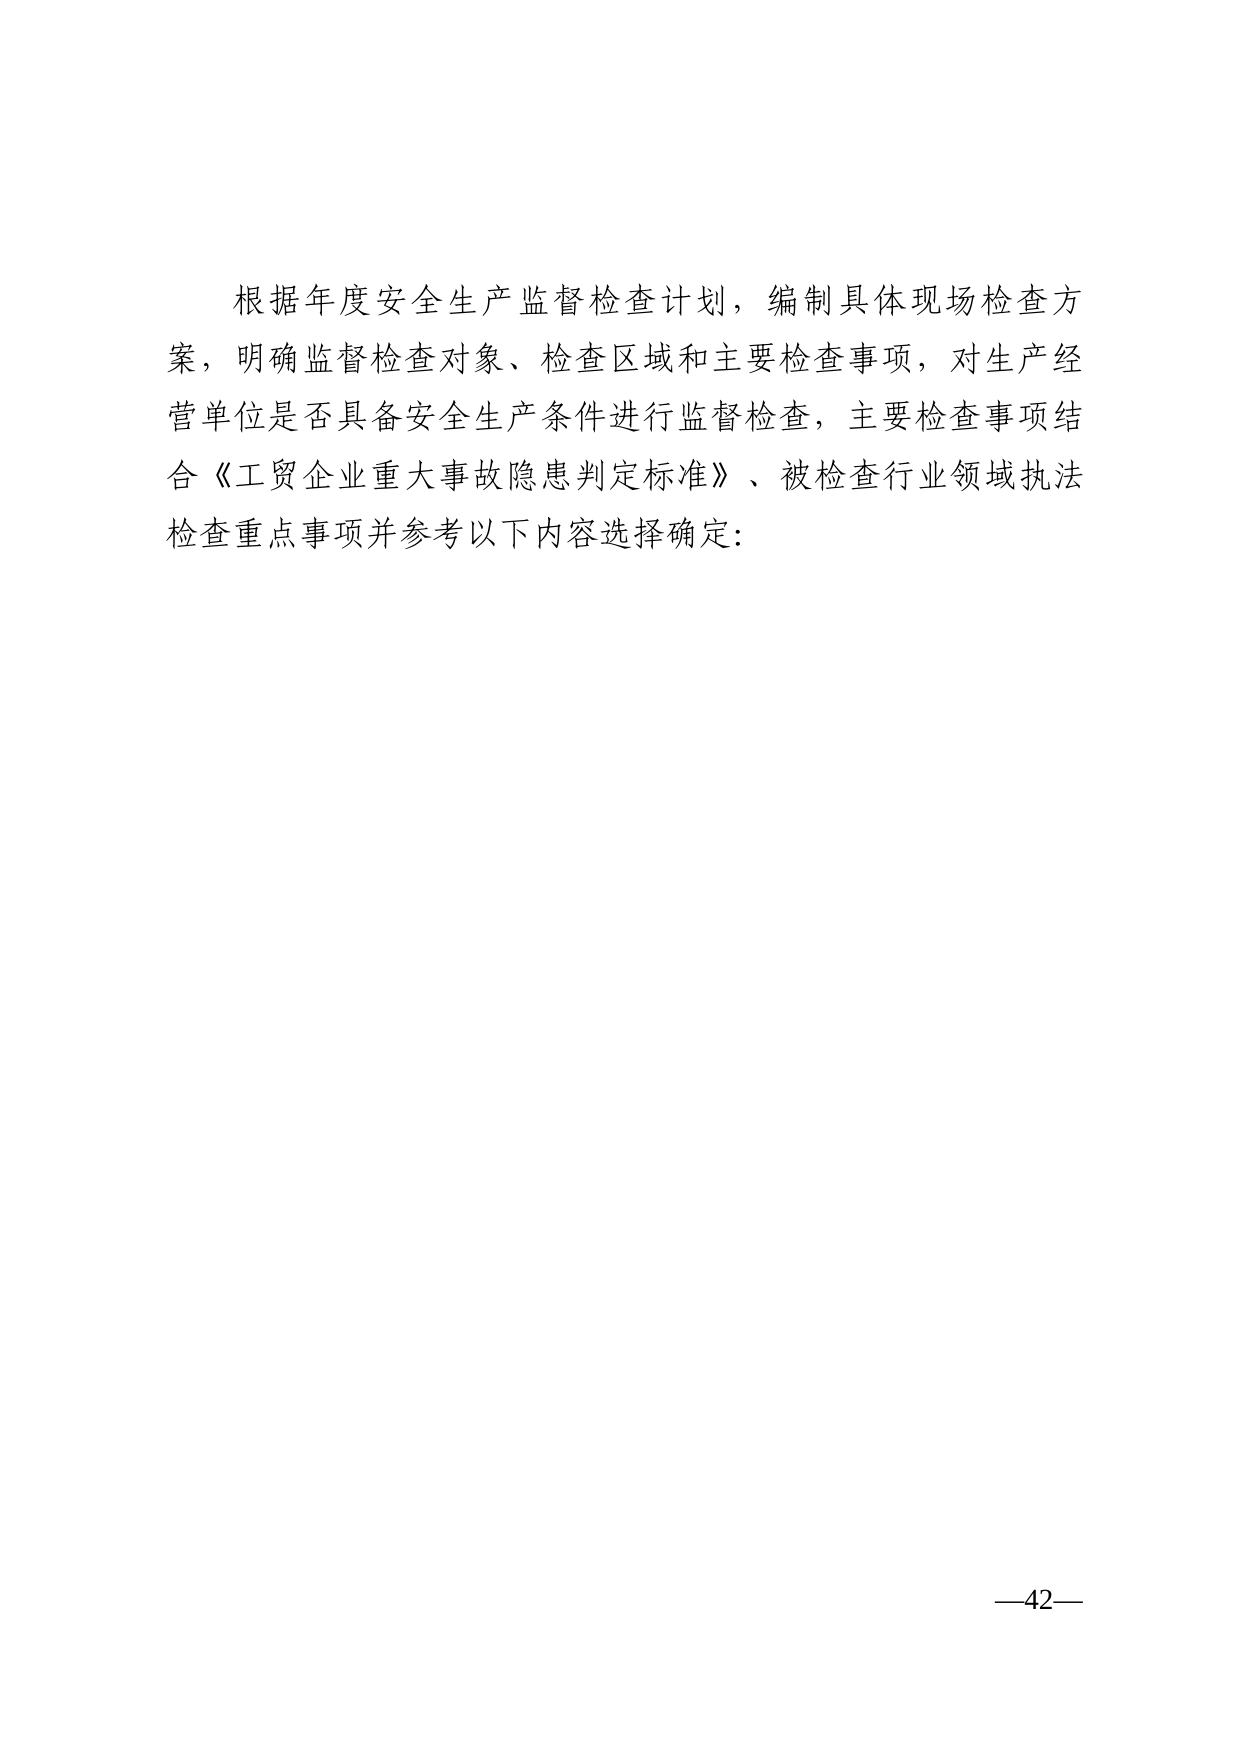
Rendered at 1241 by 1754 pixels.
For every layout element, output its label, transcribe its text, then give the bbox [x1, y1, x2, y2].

text 根据年度安全生产监督检查计划，编制具体现场检查方案，明确监督检查对象、检查区域和主要检查事项，对生产经营单位是否具备安全生产条件进行监督检查，主要检查事项结合《工贸企业重大事故隐患判定标准》、被检查行业领域执法检查重点事项并参考以下内容选择确定： [165, 265, 1087, 557]
